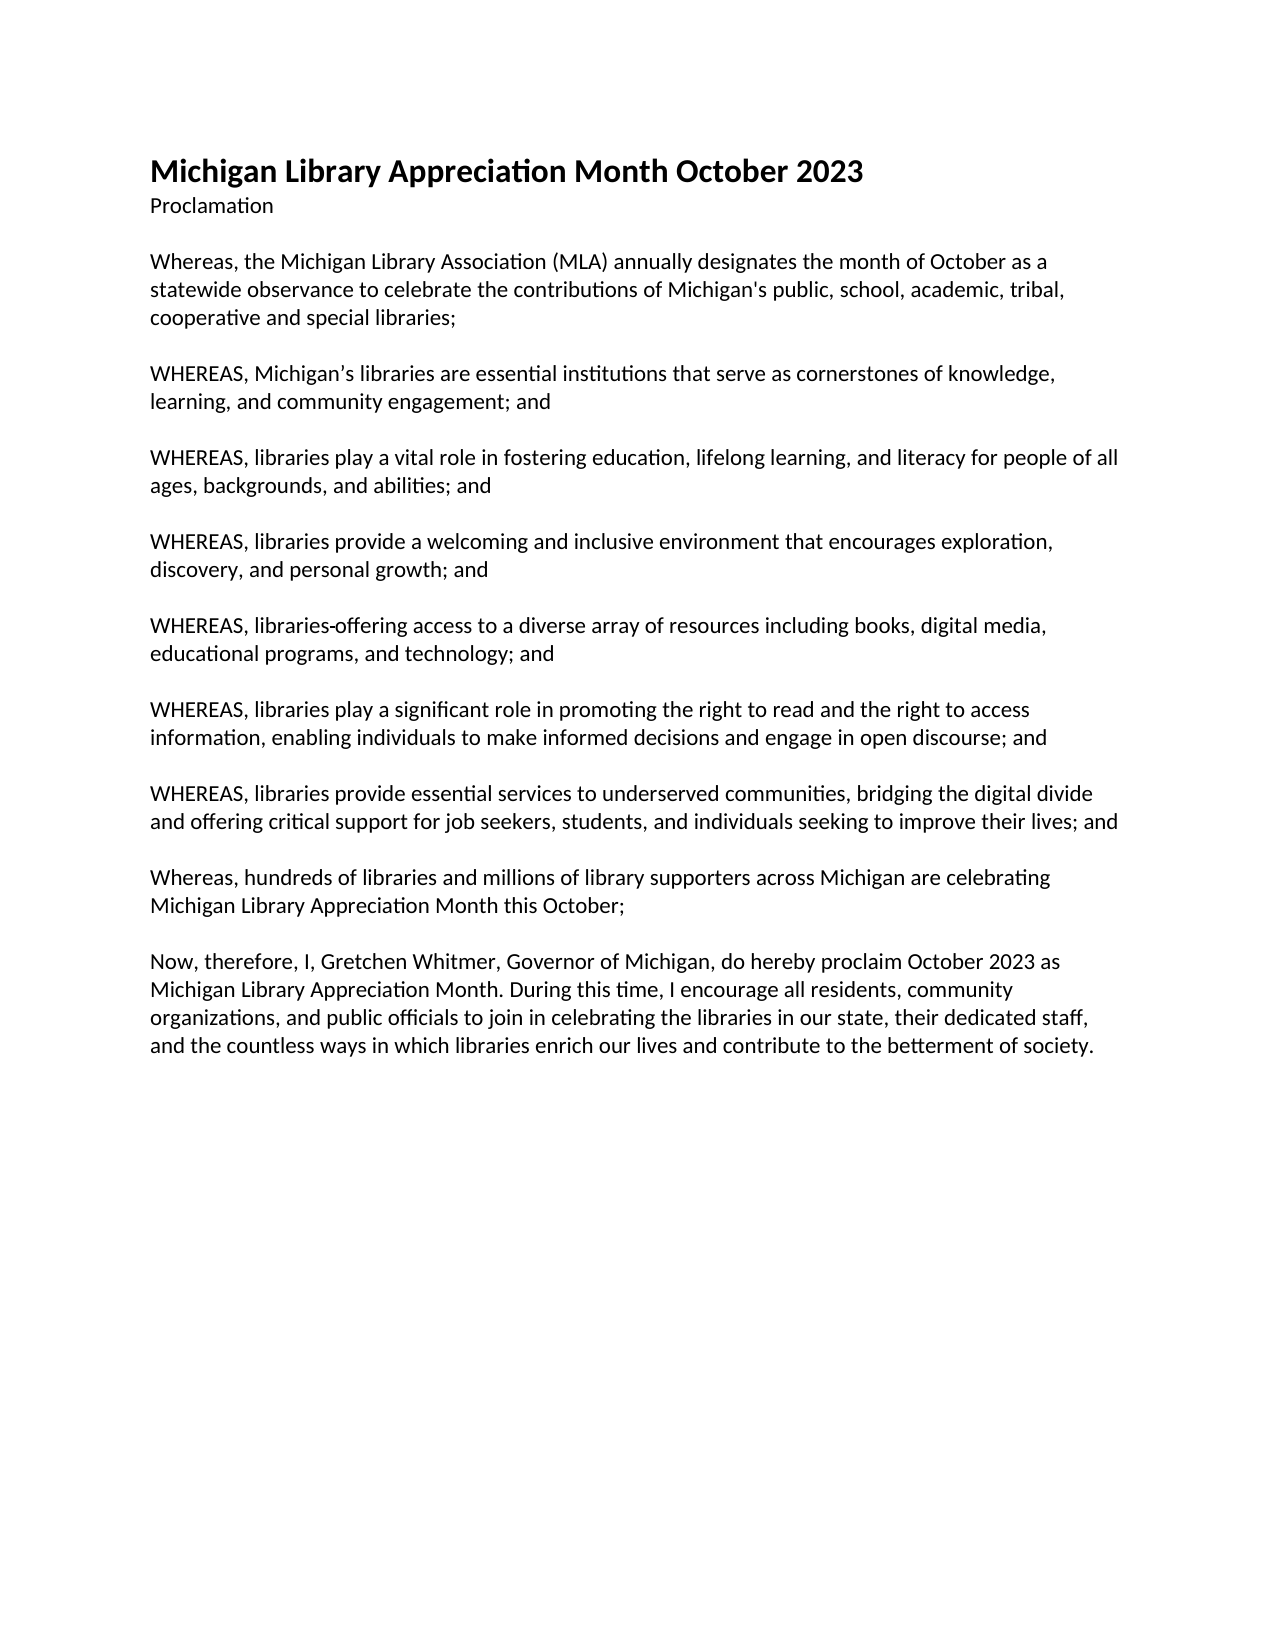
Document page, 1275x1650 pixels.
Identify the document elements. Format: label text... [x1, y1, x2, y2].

text WHEREAS, libraries provide essential services to underserved communities, bridging the digital divide and offering critical support for job seekers, students, and individuals seeking to improve their lives; and [150, 779, 1125, 835]
text Whereas, hundreds of libraries and millions of library supporters across Michigan are celebrating Michigan Library Appreciation Month this October; [150, 863, 1125, 919]
text Whereas, the Michigan Library Association (MLA) annually designates the month of October as a statewide observance to celebrate the contributions of Michigan's public, school, academic, tribal, cooperative and special libraries; [150, 247, 1125, 331]
text WHEREAS, libraries offering access to a diverse array of resources including books, digital media, educational programs, and technology; and [150, 611, 1125, 667]
text WHEREAS, libraries play a vital role in fostering education, lifelong learning, and literacy for people of all ages, backgrounds, and abilities; and [150, 443, 1125, 499]
text Michigan Library Appreciation Month October 2023 [150, 150, 1125, 191]
text Now, therefore, I, Gretchen Whitmer, Governor of Michigan, do hereby proclaim October 2023 as Michigan Library Appreciation Month. During this time, I encourage all residents, community organizations, and public officials to join in celebrating the libraries in our state, their dedicated staff, and the countless ways in which libraries enrich our lives and contribute to the betterment of society. [150, 947, 1125, 1059]
text WHEREAS, Michigan’s libraries are essential institutions that serve as cornerstones of knowledge, learning, and community engagement; and [150, 359, 1125, 415]
text Proclamation [150, 191, 1125, 219]
text WHEREAS, libraries play a significant role in promoting the right to read and the right to access information, enabling individuals to make informed decisions and engage in open discourse; and [150, 695, 1125, 751]
text WHEREAS, libraries provide a welcoming and inclusive environment that encourages exploration, discovery, and personal growth; and [150, 527, 1125, 583]
